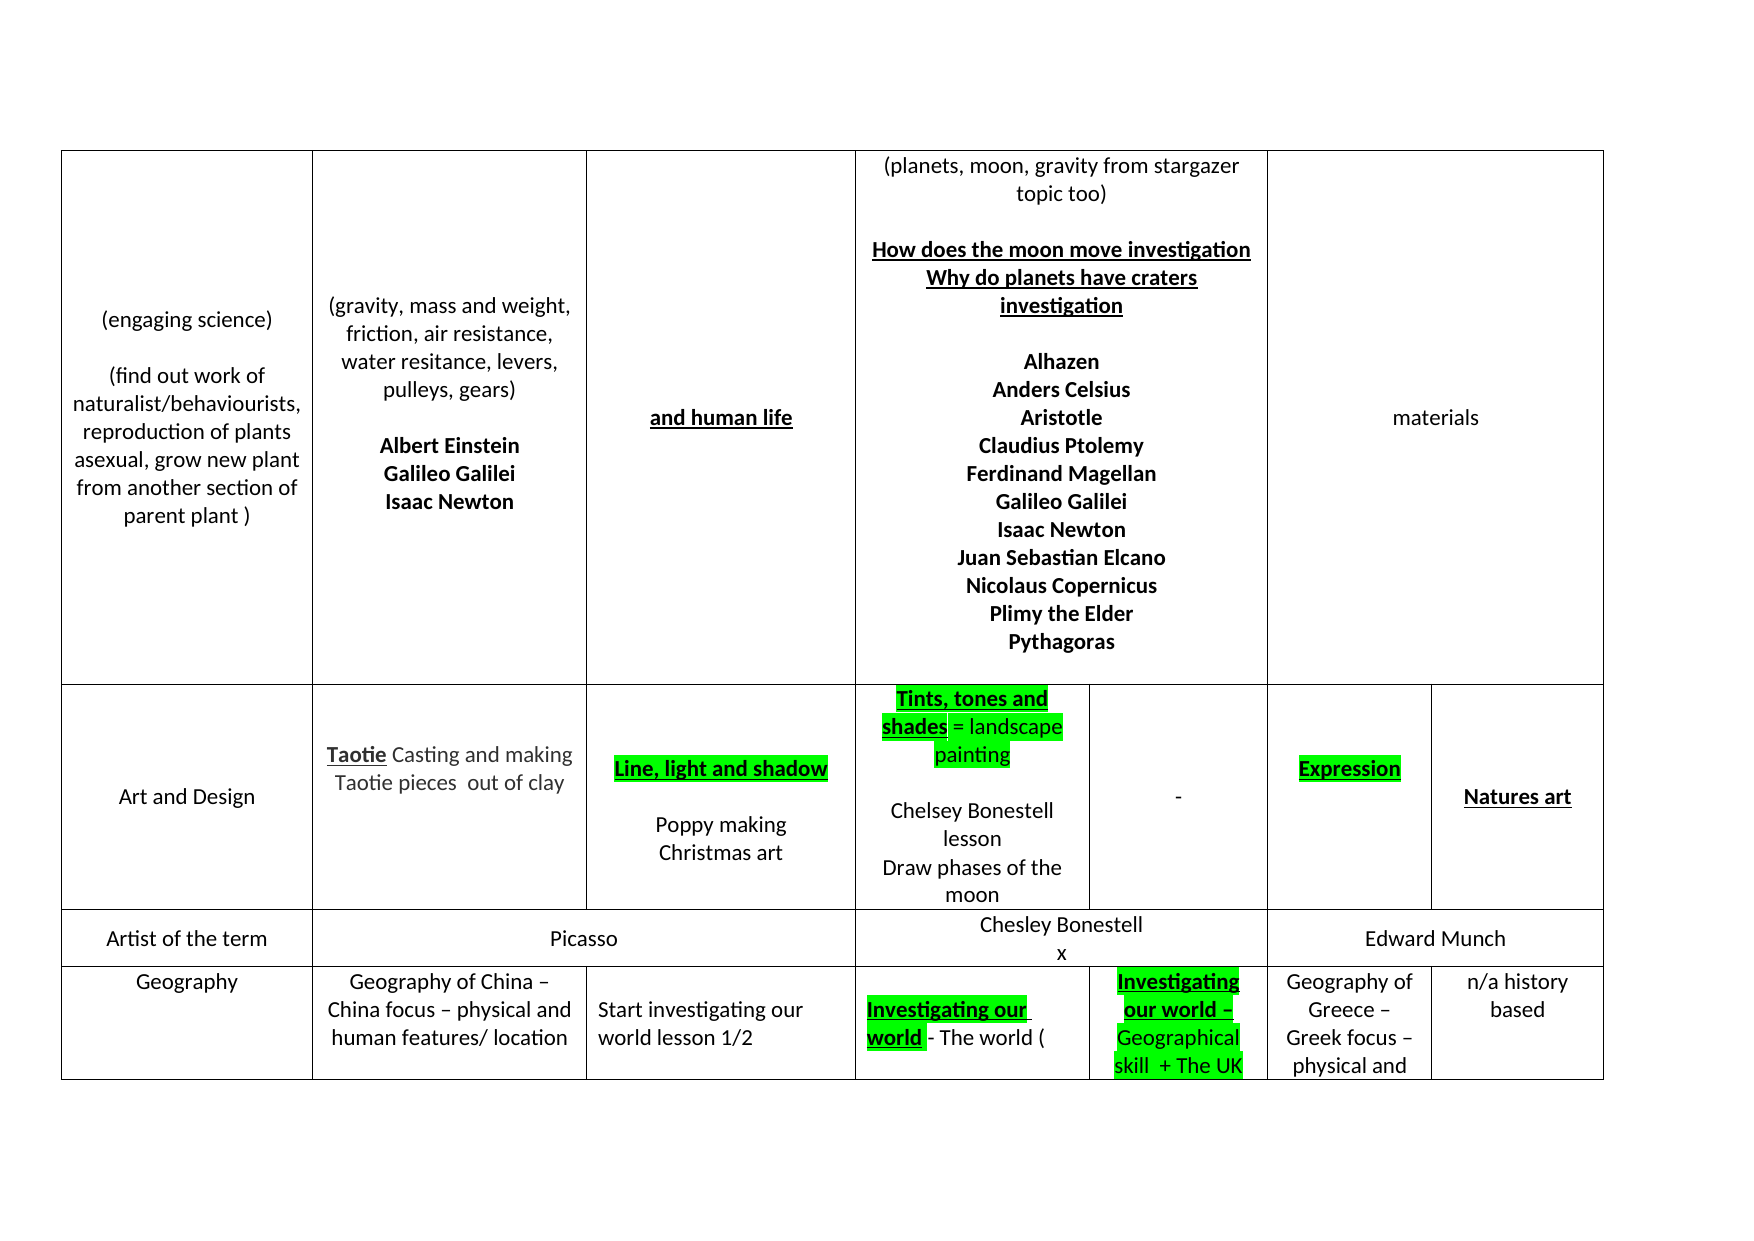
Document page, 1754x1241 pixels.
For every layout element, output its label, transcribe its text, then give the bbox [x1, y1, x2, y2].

table_cell Natures art [1432, 685, 1603, 909]
table_cell Geography [62, 967, 312, 1079]
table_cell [1268, 151, 1603, 683]
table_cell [587, 151, 855, 683]
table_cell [856, 967, 1089, 1079]
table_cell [62, 151, 312, 683]
table_cell Line, light and shadow Poppy making Christmas art [587, 685, 855, 909]
table_cell Art and Design [62, 685, 312, 909]
table_cell Taotie Casting and making Taotie pieces out of clay [313, 685, 586, 909]
table_cell Expression [1268, 685, 1431, 909]
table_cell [313, 151, 586, 683]
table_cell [856, 151, 1267, 683]
table_cell Edward Munch [1268, 910, 1603, 966]
table_cell Chesley Bonestell x [856, 910, 1267, 966]
table_cell Picasso [313, 910, 855, 966]
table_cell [1268, 967, 1431, 1079]
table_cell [313, 967, 586, 1079]
table_cell Artist of the term [62, 910, 312, 966]
table_cell Tints, tones and shades = landscape painting Chelsey Bonestell lesson Draw phases of the moon [856, 685, 1089, 909]
table_cell - [1090, 685, 1267, 909]
table_cell n/a history based [1432, 967, 1603, 1079]
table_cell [587, 967, 855, 1079]
